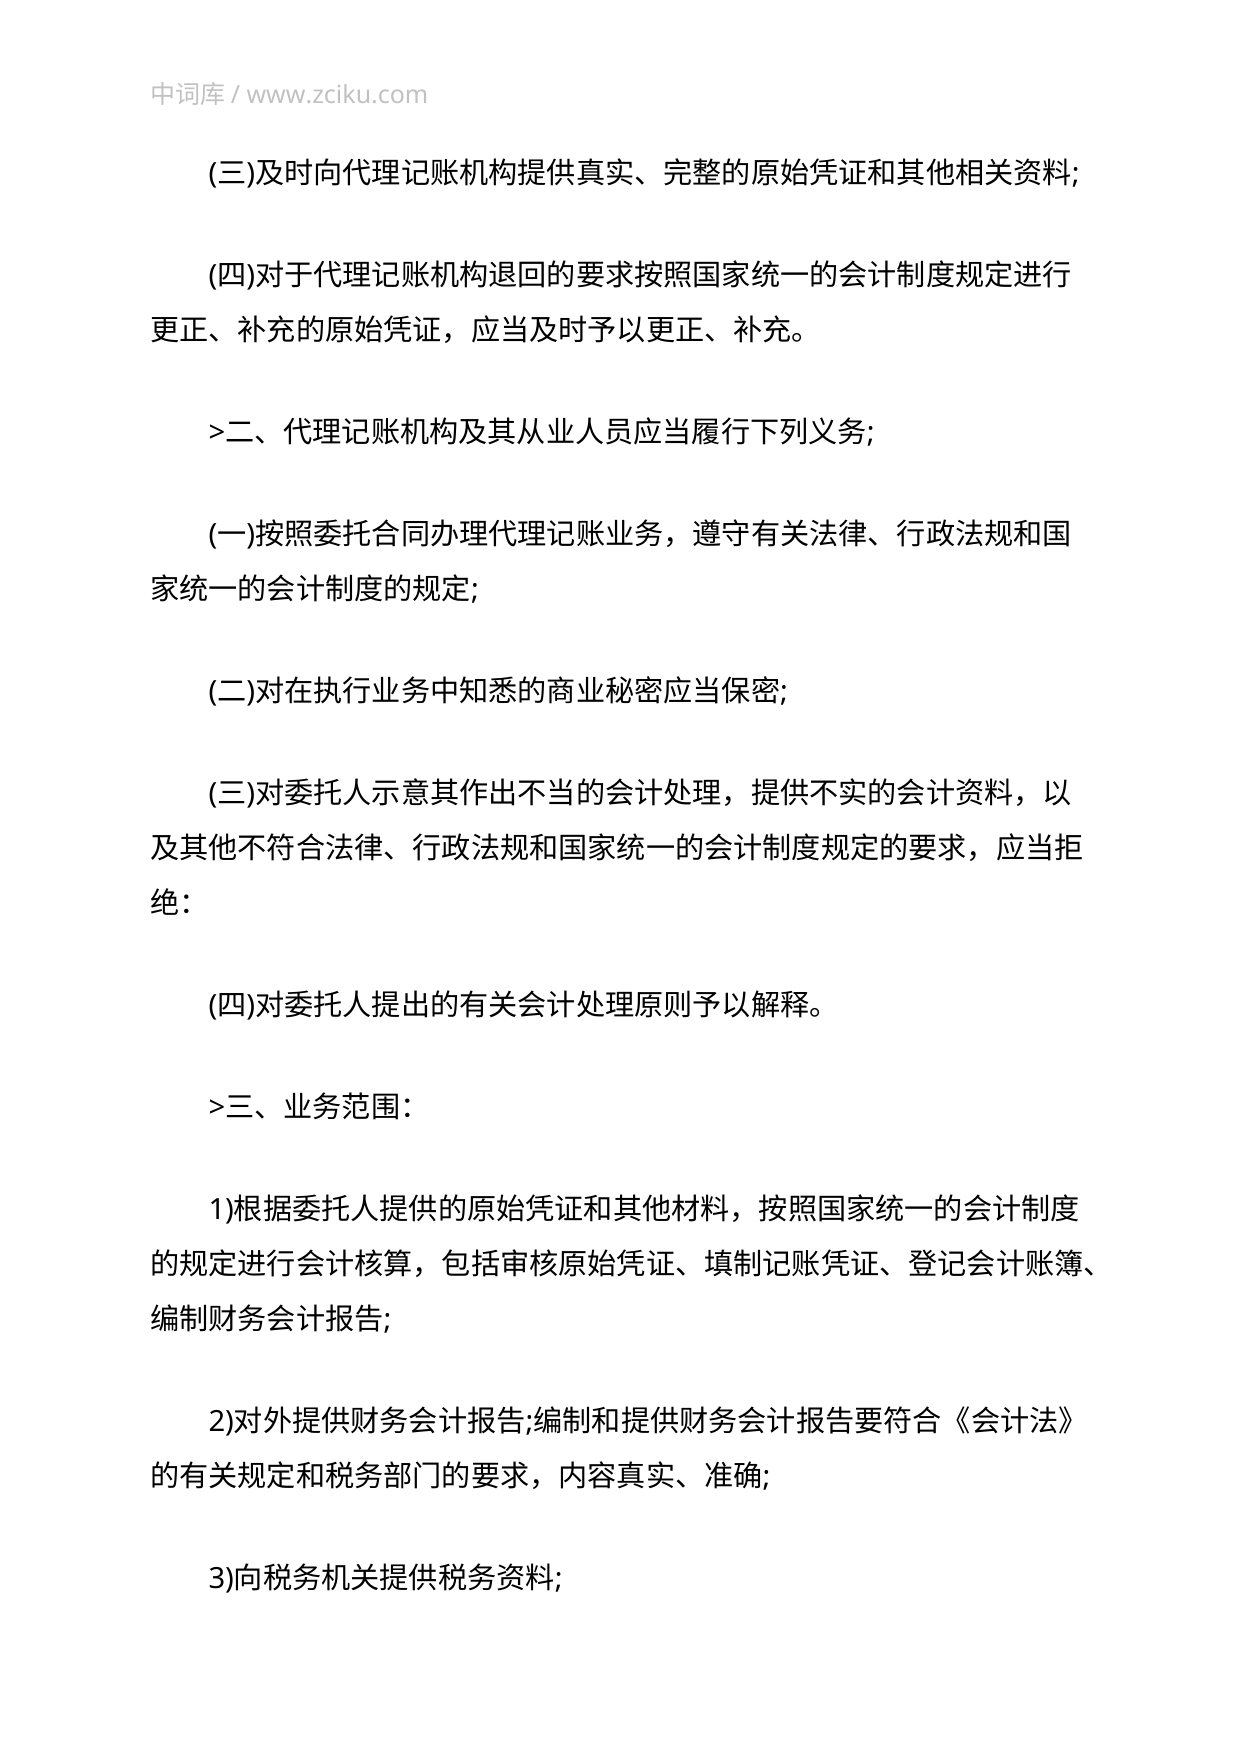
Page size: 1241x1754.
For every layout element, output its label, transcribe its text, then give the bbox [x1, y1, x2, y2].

text (一)按照委托合同办理代理记账业务，遵守有关法律、行政法规和国家统一的会计制度的规定; [150, 511, 1090, 608]
text (二)对在执行业务中知悉的商业秘密应当保密; [150, 668, 1090, 710]
text (四)对于代理记账机构退回的要求按照国家统一的会计制度规定进行更正、补充的原始凭证，应当及时予以更正、补充。 [150, 252, 1090, 349]
text 1)根据委托人提供的原始凭证和其他材料，按照国家统一的会计制度的规定进行会计核算，包括审核原始凭证、填制记账凭证、登记会计账簿、编制财务会计报告; [150, 1185, 1090, 1338]
text (四)对委托人提出的有关会计处理原则予以解释。 [150, 981, 1090, 1024]
text (三)及时向代理记账机构提供真实、完整的原始凭证和其他相关资料; [150, 150, 1090, 192]
text >二、代理记账机构及其从业人员应当履行下列义务; [150, 409, 1090, 451]
text (三)对委托人示意其作出不当的会计处理，提供不实的会计资料，以及其他不符合法律、行政法规和国家统一的会计制度规定的要求，应当拒绝： [150, 770, 1090, 922]
text 3)向税务机关提供税务资料; [150, 1554, 1090, 1597]
text >三、业务范围： [150, 1083, 1090, 1126]
text 2)对外提供财务会计报告;编制和提供财务会计报告要符合《会计法》的有关规定和税务部门的要求，内容真实、准确; [150, 1397, 1090, 1494]
